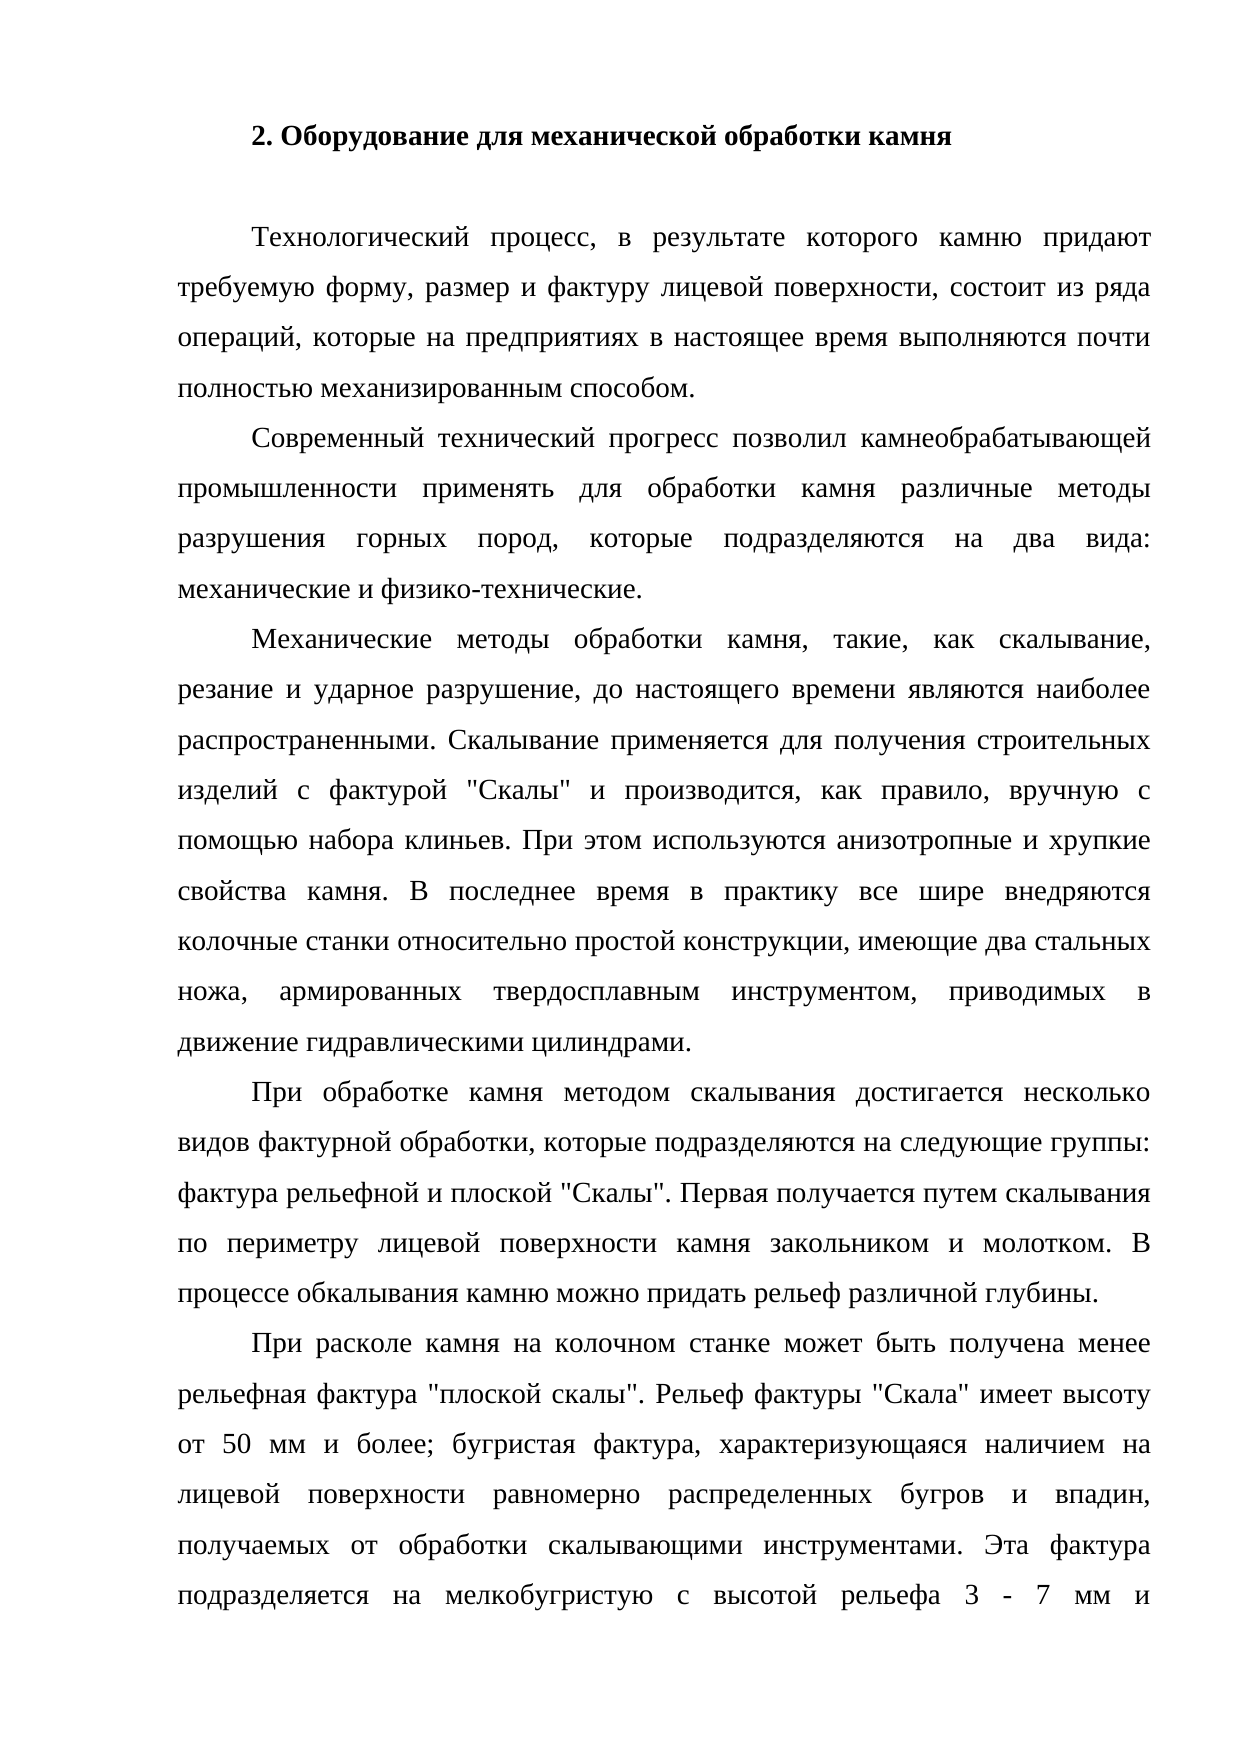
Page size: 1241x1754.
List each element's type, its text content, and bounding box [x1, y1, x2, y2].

text При обработке камня методом скалывания достигается несколько видов фактурной обработки, которые подразделяются на следующие группы: фактура рельефной и плоской "Скалы". Первая получается путем скалывания по периметру лицевой поверхности камня закольником и молотком. В процессе обкалывания камню можно придать рельеф различной глубины. [177, 1074, 1152, 1309]
text 2. Оборудование для механической обработки камня [177, 118, 1152, 152]
text Механические методы обработки камня, такие, как скалывание, резание и ударное разрушение, до настоящего времени являются наиболее распространенными. Скалывание применяется для получения строительных изделий с фактурой "Скалы" и производится, как правило, вручную с помощью набора клиньев. При этом используются анизотропные и хрупкие свойства камня. В последнее время в практику все шире внедряются колочные станки относительно простой конструкции, имеющие два стальных ножа, армированных твердосплавным инструментом, приводимых в движение гидравлическими цилиндрами. [177, 621, 1152, 1057]
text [177, 1326, 1152, 1611]
text Современный технический прогресс позволил камнеобрабатывающей промышленности применять для обработки камня различные методы разрушения горных пород, которые подразделяются на два вида: механические и физико-технические. [177, 420, 1152, 604]
text Технологический процесс, в результате которого камню придают требуемую форму, размер и фактуру лицевой поверхности, состоит из ряда операций, которые на предприятиях в настоящее время выполняются почти полностью механизированным способом. [177, 219, 1152, 403]
